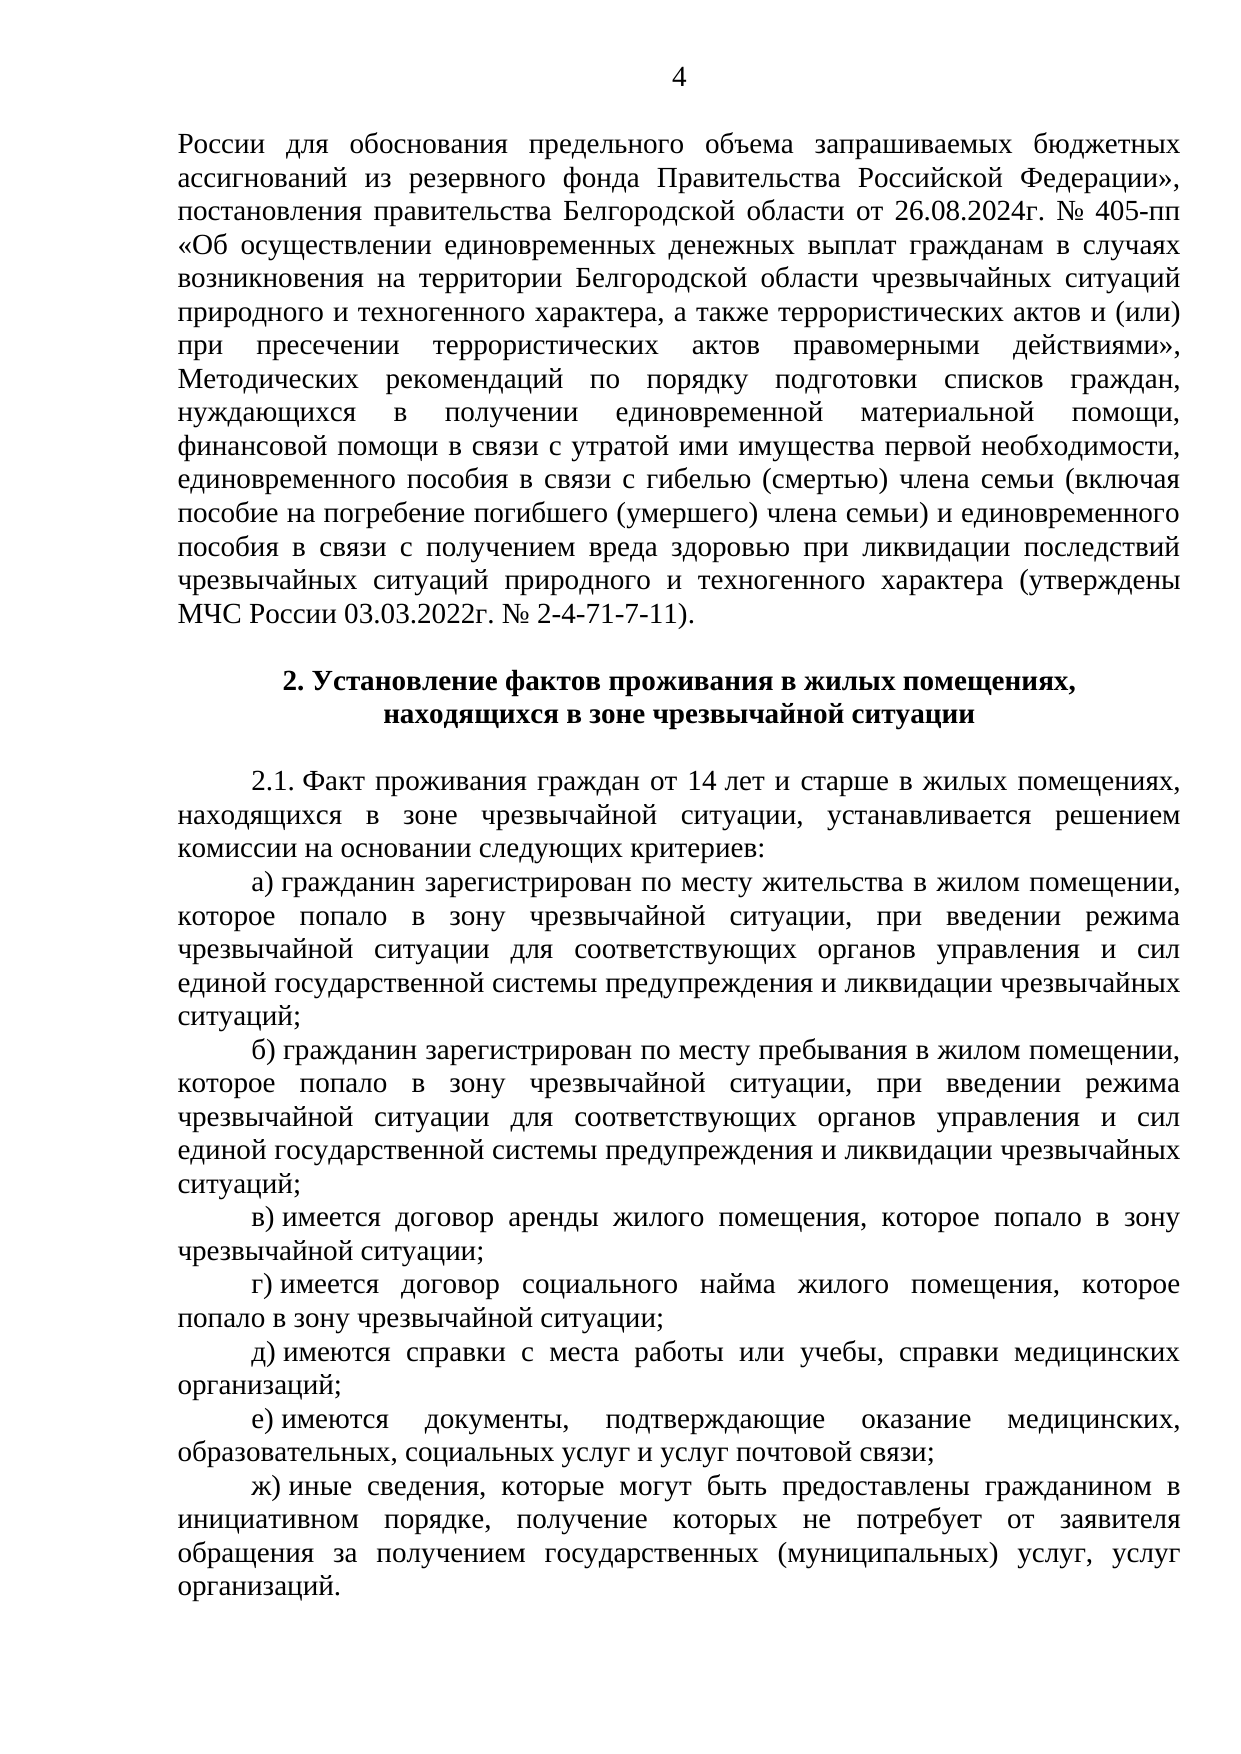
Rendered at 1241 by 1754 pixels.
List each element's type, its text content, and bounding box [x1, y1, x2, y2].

text 2.1. Факт проживания граждан от 14 лет и старше в жилых помещениях, находящихся в зоне чрезвычайной ситуации, устанавливается решением комиссии на основании следующих критериев: [177, 763, 1181, 864]
text 2. Установление фактов проживания в жилых помещениях, [177, 663, 1181, 696]
text в) имеется договор аренды жилого помещения, которое попало в зону чрезвычайной ситуации; [177, 1199, 1181, 1267]
text б) гражданин зарегистрирован по месту пребывания в жилом помещении, которое попало в зону чрезвычайной ситуации, при введении режима чрезвычайной ситуации для соответствующих органов управления и сил единой государственной системы предупреждения и ликвидации чрезвычайных ситуаций; [177, 1032, 1181, 1199]
text находящихся в зоне чрезвычайной ситуации [177, 696, 1181, 730]
text а) гражданин зарегистрирован по месту жительства в жилом помещении, которое попало в зону чрезвычайной ситуации, при введении режима чрезвычайной ситуации для соответствующих органов управления и сил единой государственной системы предупреждения и ликвидации чрезвычайных ситуаций; [177, 864, 1181, 1032]
text ж) иные сведения, которые могут быть предоставлены гражданином в инициативном порядке, получение которых не потребует от заявителя обращения за получением государственных (муниципальных) услуг, услуг организаций. [177, 1468, 1181, 1602]
text д) имеются справки с места работы или учебы, справки медицинских организаций; [177, 1334, 1181, 1401]
text г) имеется договор социального найма жилого помещения, которое попало в зону чрезвычайной ситуации; [177, 1267, 1181, 1334]
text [177, 126, 1181, 629]
text е) имеются документы, подтверждающие оказание медицинских, образовательных, социальных услуг и услуг почтовой связи; [177, 1401, 1181, 1468]
